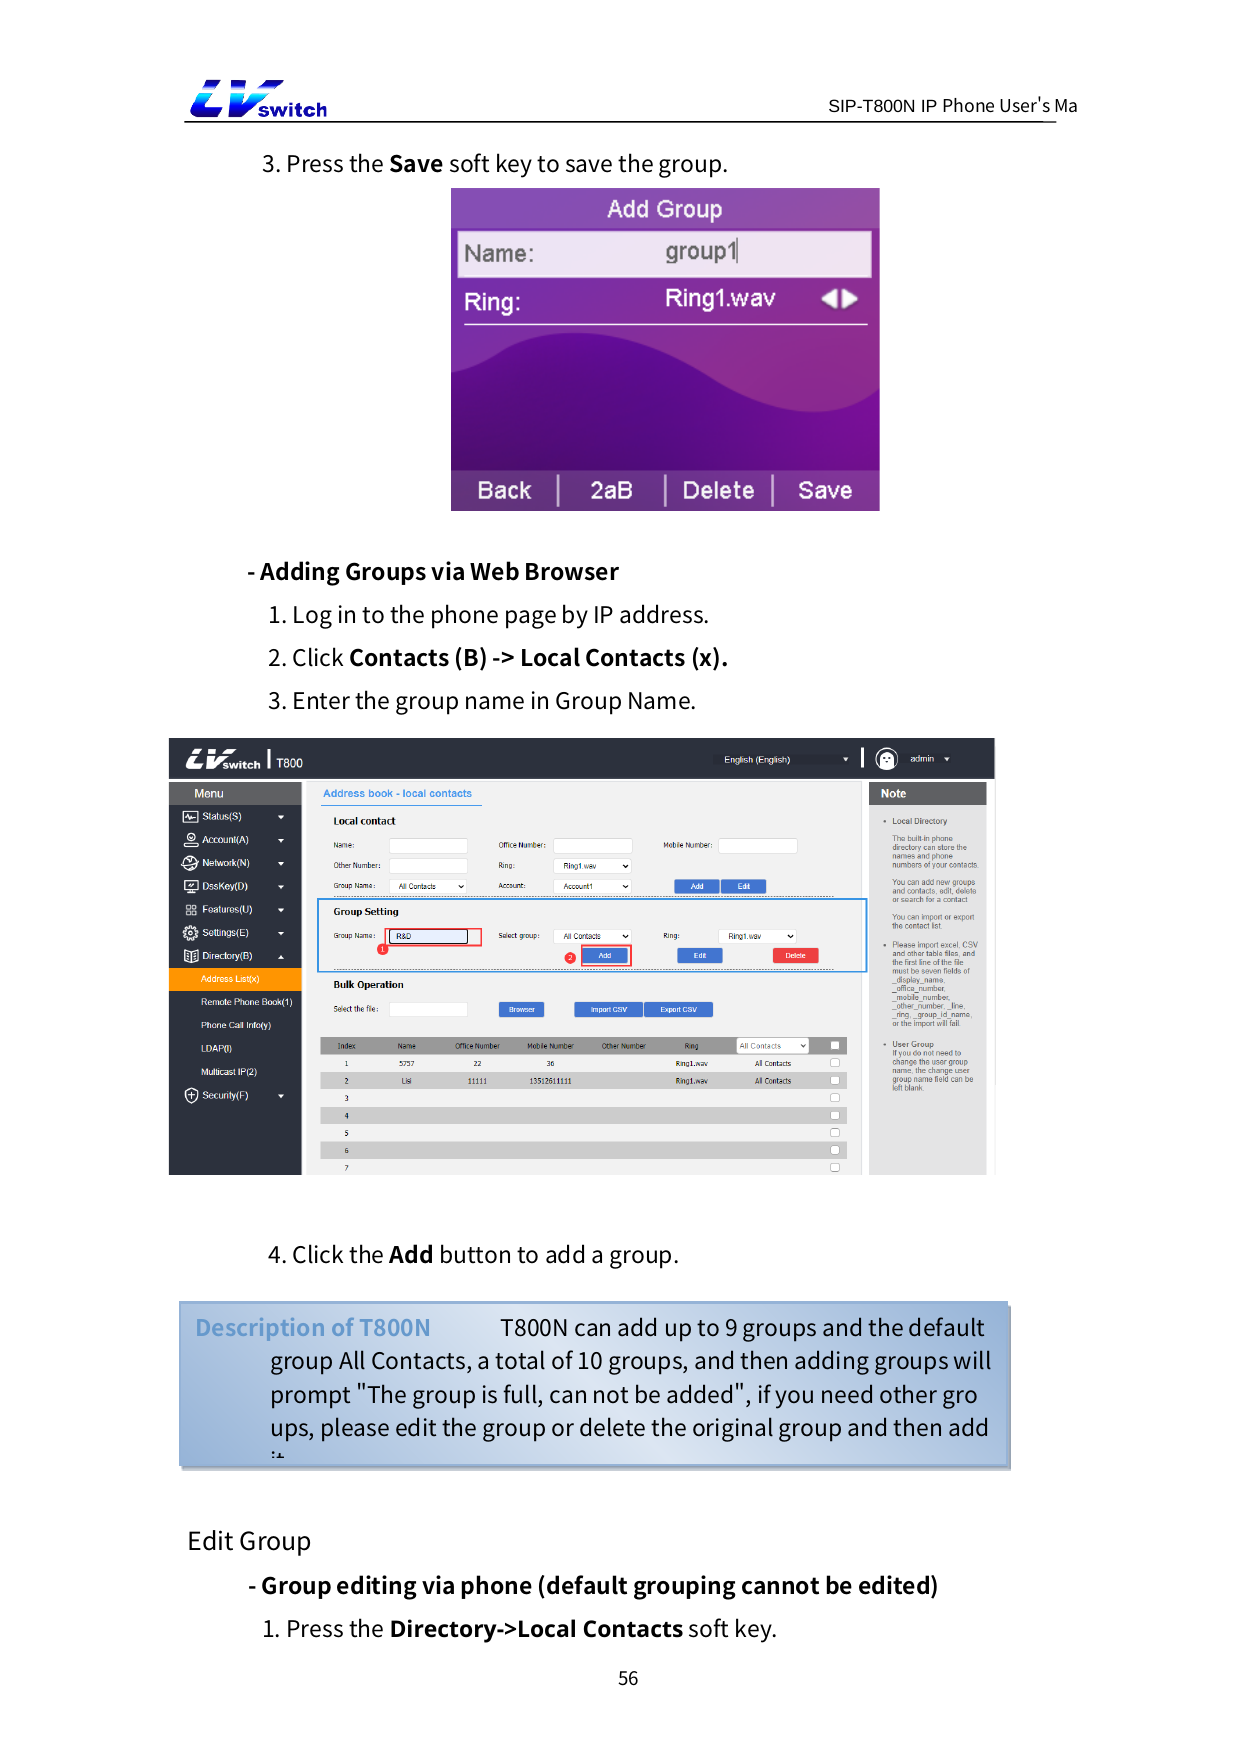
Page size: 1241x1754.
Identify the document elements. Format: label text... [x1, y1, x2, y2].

picture [187, 77, 327, 119]
picture [168, 738, 996, 1175]
text 4. Click the Add button to add a group. [173, 1237, 1084, 1271]
text 2. Click Contacts (B) -> Local Contacts (x). [173, 640, 1084, 673]
text 3. Enter the group name in Group Name. [173, 683, 1084, 716]
text 3. Press the Save soft key to save the group. [245, 146, 1084, 179]
text - Adding Groups via Web Browser [245, 553, 1084, 587]
picture [451, 188, 880, 511]
subtitle Edit Group [187, 1521, 1084, 1557]
text 1. Press the Directory->Local Contacts soft key. [246, 1611, 1084, 1644]
text 1. Log in to the phone page by IP address. [245, 597, 1084, 630]
text - Group editing via phone (default grouping cannot be edited) [246, 1568, 1084, 1601]
